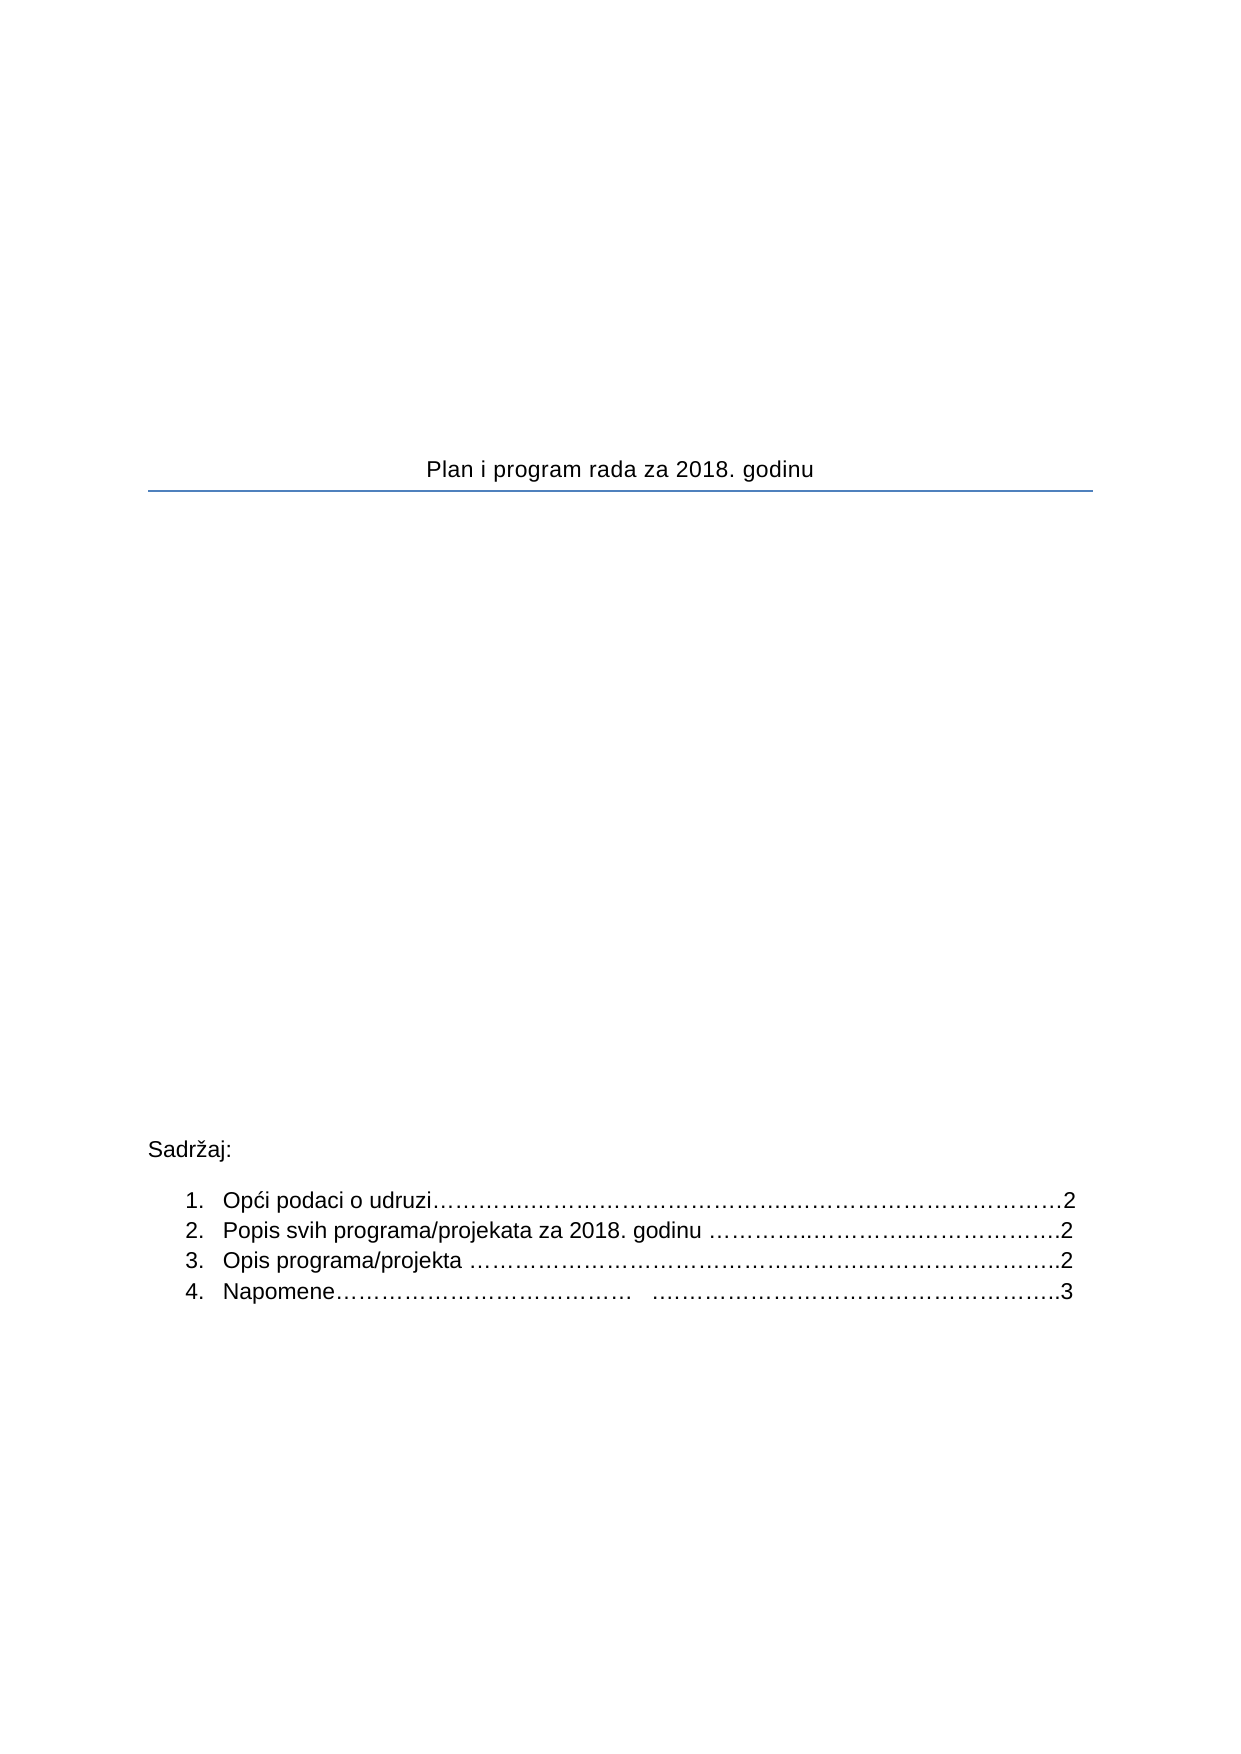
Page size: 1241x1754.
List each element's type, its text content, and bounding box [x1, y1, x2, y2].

title Plan i program rada za 2018. godinu [148, 456, 1093, 490]
list Opis programa/projekta …………………………………………….……………………..2 [185, 1247, 1093, 1274]
list Opći podaci o udruzi………….…………………………….………………………………2 [185, 1187, 1093, 1213]
list Popis svih programa/projekata za 2018. godinu …………..…………..……………….2 [185, 1217, 1093, 1244]
list Napomene………………………………… .……………………………………………..3 [185, 1278, 1093, 1304]
text Sadržaj: [148, 1136, 1093, 1162]
